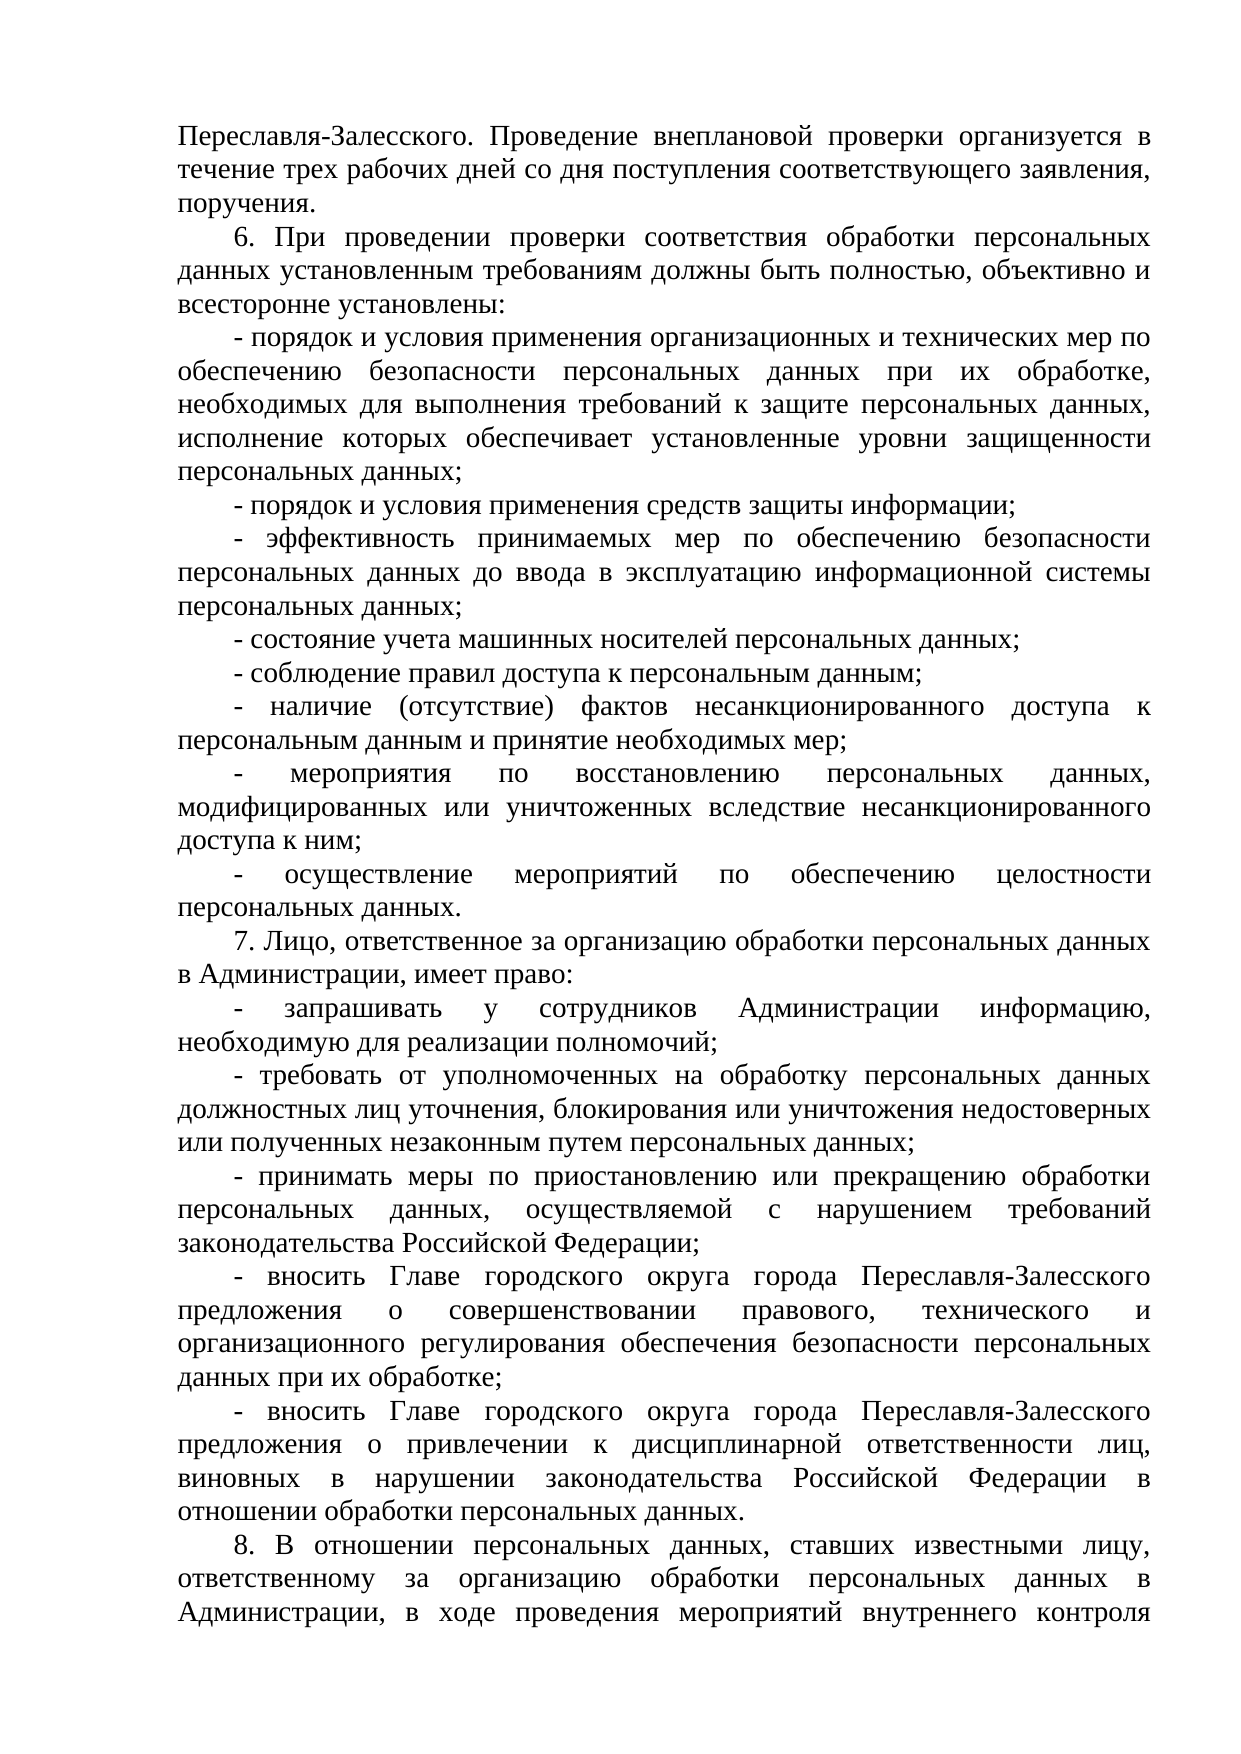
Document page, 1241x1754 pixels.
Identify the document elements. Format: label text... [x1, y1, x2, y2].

text - эффективность принимаемых мер по обеспечению безопасности персональных данных до ввода в эксплуатацию информационной системы персональных данных; [177, 521, 1152, 621]
text - требовать от уполномоченных на обработку персональных данных должностных лиц уточнения, блокирования или уничтожения недостоверных или полученных незаконным путем персональных данных; [177, 1057, 1152, 1158]
text - вносить Главе городского округа города Переславля-Залесского предложения о совершенствовании правового, технического и организационного регулирования обеспечения безопасности персональных данных при их обработке; [177, 1258, 1152, 1393]
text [177, 118, 1152, 219]
text - порядок и условия применения средств защиты информации; [177, 487, 1152, 521]
text - осуществление мероприятий по обеспечению целостности персональных данных. [177, 856, 1152, 923]
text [177, 1527, 1152, 1627]
text - мероприятия по восстановлению персональных данных, модифицированных или уничтоженных вследствие несанкционированного доступа к ним; [177, 755, 1152, 856]
text - запрашивать у сотрудников Администрации информацию, необходимую для реализации полномочий; [177, 990, 1152, 1057]
text - принимать меры по приостановлению или прекращению обработки персональных данных, осуществляемой с нарушением требований законодательства Российской Федерации; [177, 1158, 1152, 1258]
text - состояние учета машинных носителей персональных данных; [177, 621, 1152, 655]
text - порядок и условия применения организационных и технических мер по обеспечению безопасности персональных данных при их обработке, необходимых для выполнения требований к защите персональных данных, исполнение которых обеспечивает установленные уровни защищенности персональных данных; [177, 319, 1152, 487]
text - вносить Главе городского округа города Переславля-Залесского предложения о привлечении к дисциплинарной ответственности лиц, виновных в нарушении законодательства Российской Федерации в отношении обработки персональных данных. [177, 1393, 1152, 1527]
text 6. При проведении проверки соответствия обработки персональных данных установленным требованиям должны быть полностью, объективно и всесторонне установлены: [177, 219, 1152, 319]
text - соблюдение правил доступа к персональным данным; [177, 655, 1152, 688]
text - наличие (отсутствие) фактов несанкционированного доступа к персональным данным и принятие необходимых мер; [177, 688, 1152, 755]
text 7. Лицо, ответственное за организацию обработки персональных данных в Администрации, имеет право: [177, 923, 1152, 990]
